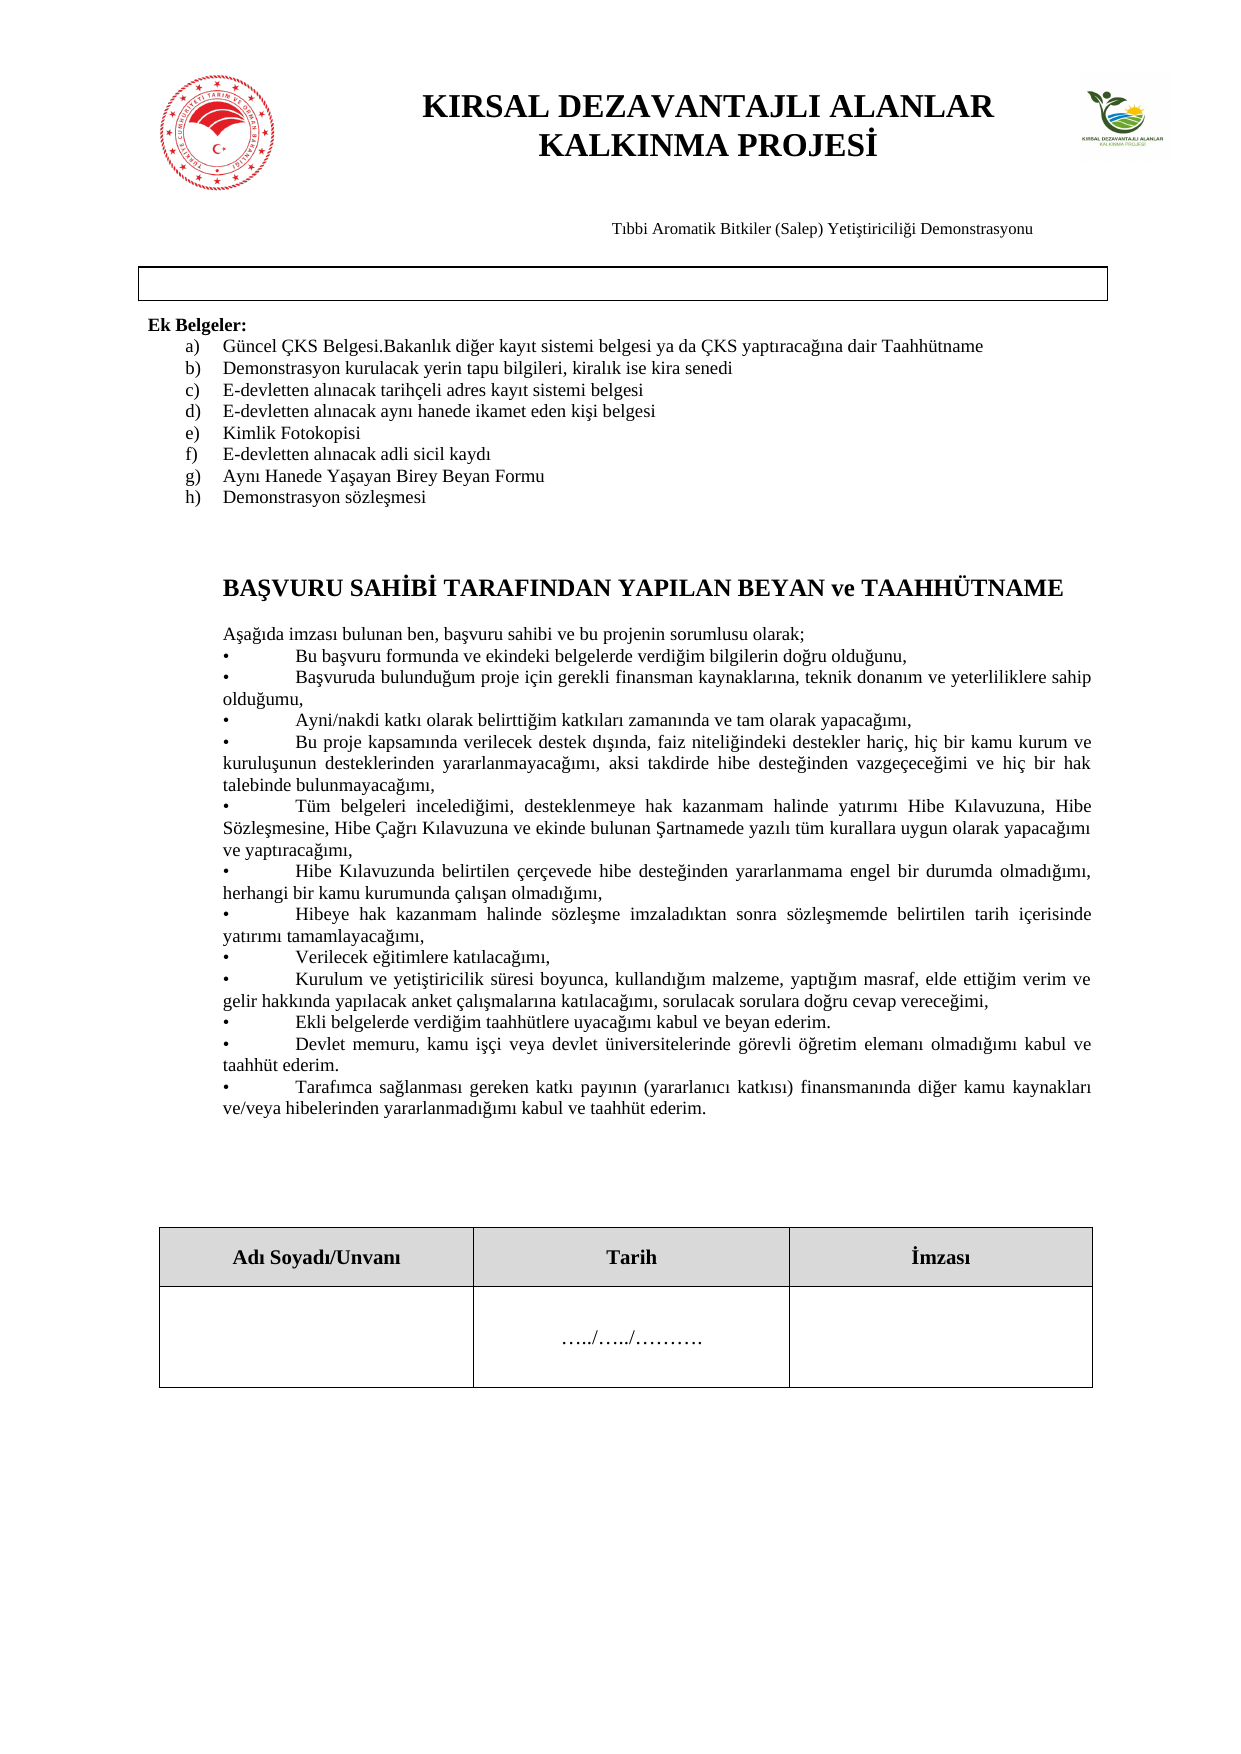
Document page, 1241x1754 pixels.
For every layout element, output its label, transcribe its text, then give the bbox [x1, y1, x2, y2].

text • Kurulum ve yetiştiricilik süresi boyunca, kullandığım malzeme, yaptığım masraf, elde ettiğim verim ve gelir hakkında yapılacak anket çalışmalarına katılacağımı, sorulacak sorulara doğru cevap vereceğimi, [223, 968, 1093, 1011]
text • Bu başvuru formunda ve ekindeki belgelerde verdiğim bilgilerin doğru olduğunu, [223, 644, 1093, 666]
picture [1073, 73, 1172, 165]
text • Ayni/nakdi katkı olarak belirttiğim katkıları zamanında ve tam olarak yapacağımı, [223, 709, 1093, 731]
text • Verilecek eğitimlere katılacağımı, [223, 946, 1093, 968]
text • Hibeye hak kazanmam halinde sözleşme imzaladıktan sonra sözleşmemde belirtilen tarih içerisinde yatırımı tamamlayacağımı, [223, 903, 1093, 946]
text • Bu proje kapsamında verilecek destek dışında, faiz niteliğindeki destekler hariç, hiç bir kamu kurum ve kuruluşunun desteklerinden yararlanmayacağımı, aksi takdirde hibe desteğinden vazgeçeceğimi ve hiç bir hak talebinde bulunmayacağımı, [223, 731, 1093, 795]
table_cell [160, 1287, 473, 1387]
text Aşağıda imzası bulunan ben, başvuru sahibi ve bu projenin sorumlusu olarak; [223, 623, 1093, 644]
text • Tüm belgeleri incelediğimi, desteklenmeye hak kazanmam halinde yatırımı Hibe Kılavuzuna, Hibe Sözleşmesine, Hibe Çağrı Kılavuzuna ve ekinde bulunan Şartnamede yazılı tüm kurallara uygun olarak yapacağımı ve yaptıracağımı, [223, 795, 1093, 860]
list Demonstrasyon kurulacak yerin tapu bilgileri, kiralık ise kira senedi [185, 357, 1093, 378]
text • Hibe Kılavuzunda belirtilen çerçevede hibe desteğinden yararlanmama engel bir durumda olmadığımı, herhangi bir kamu kurumunda çalışan olmadığımı, [223, 860, 1093, 903]
table_cell [790, 1287, 1092, 1387]
text • Ekli belgelerde verdiğim taahhütlere uyacağımı kabul ve beyan ederim. [223, 1011, 1093, 1033]
list Güncel ÇKS Belgesi.Bakanlık diğer kayıt sistemi belgesi ya da ÇKS yaptıracağına dair Taahhütname [185, 335, 1093, 357]
text Ek Belgeler: [148, 314, 1093, 335]
list E-devletten alınacak aynı hanede ikamet eden kişi belgesi [185, 400, 1093, 422]
text • Devlet memuru, kamu işçi veya devlet üniversitelerinde görevli öğretim elemanı olmadığımı kabul ve taahhüt ederim. [223, 1033, 1093, 1076]
table_header İmzası [790, 1228, 1092, 1286]
table_header Tarih [474, 1228, 789, 1286]
list E-devletten alınacak tarihçeli adres kayıt sistemi belgesi [185, 378, 1093, 400]
table_cell …../…../………. [474, 1287, 789, 1387]
list Aynı Hanede Yaşayan Birey Beyan Formu [185, 465, 1093, 486]
list Demonstrasyon sözleşmesi [185, 486, 1093, 508]
text • Tarafımca sağlanması gereken katkı payının (yararlanıcı katkısı) finansmanında diğer kamu kaynakları ve/veya hibelerinden yararlanmadığımı kabul ve taahhüt ederim. [223, 1076, 1093, 1119]
list Kimlik Fotokopisi [185, 422, 1093, 443]
picture [158, 73, 276, 192]
text BAŞVURU SAHİBİ TARAFINDAN YAPILAN BEYAN ve TAAHHÜTNAME [223, 573, 1093, 601]
text • Başvuruda bulunduğum proje için gerekli finansman kaynaklarına, teknik donanım ve yeterliliklere sahip olduğumu, [223, 666, 1093, 709]
list E-devletten alınacak adli sicil kaydı [185, 443, 1093, 465]
table_header Adı Soyadı/Unvanı [160, 1228, 473, 1286]
